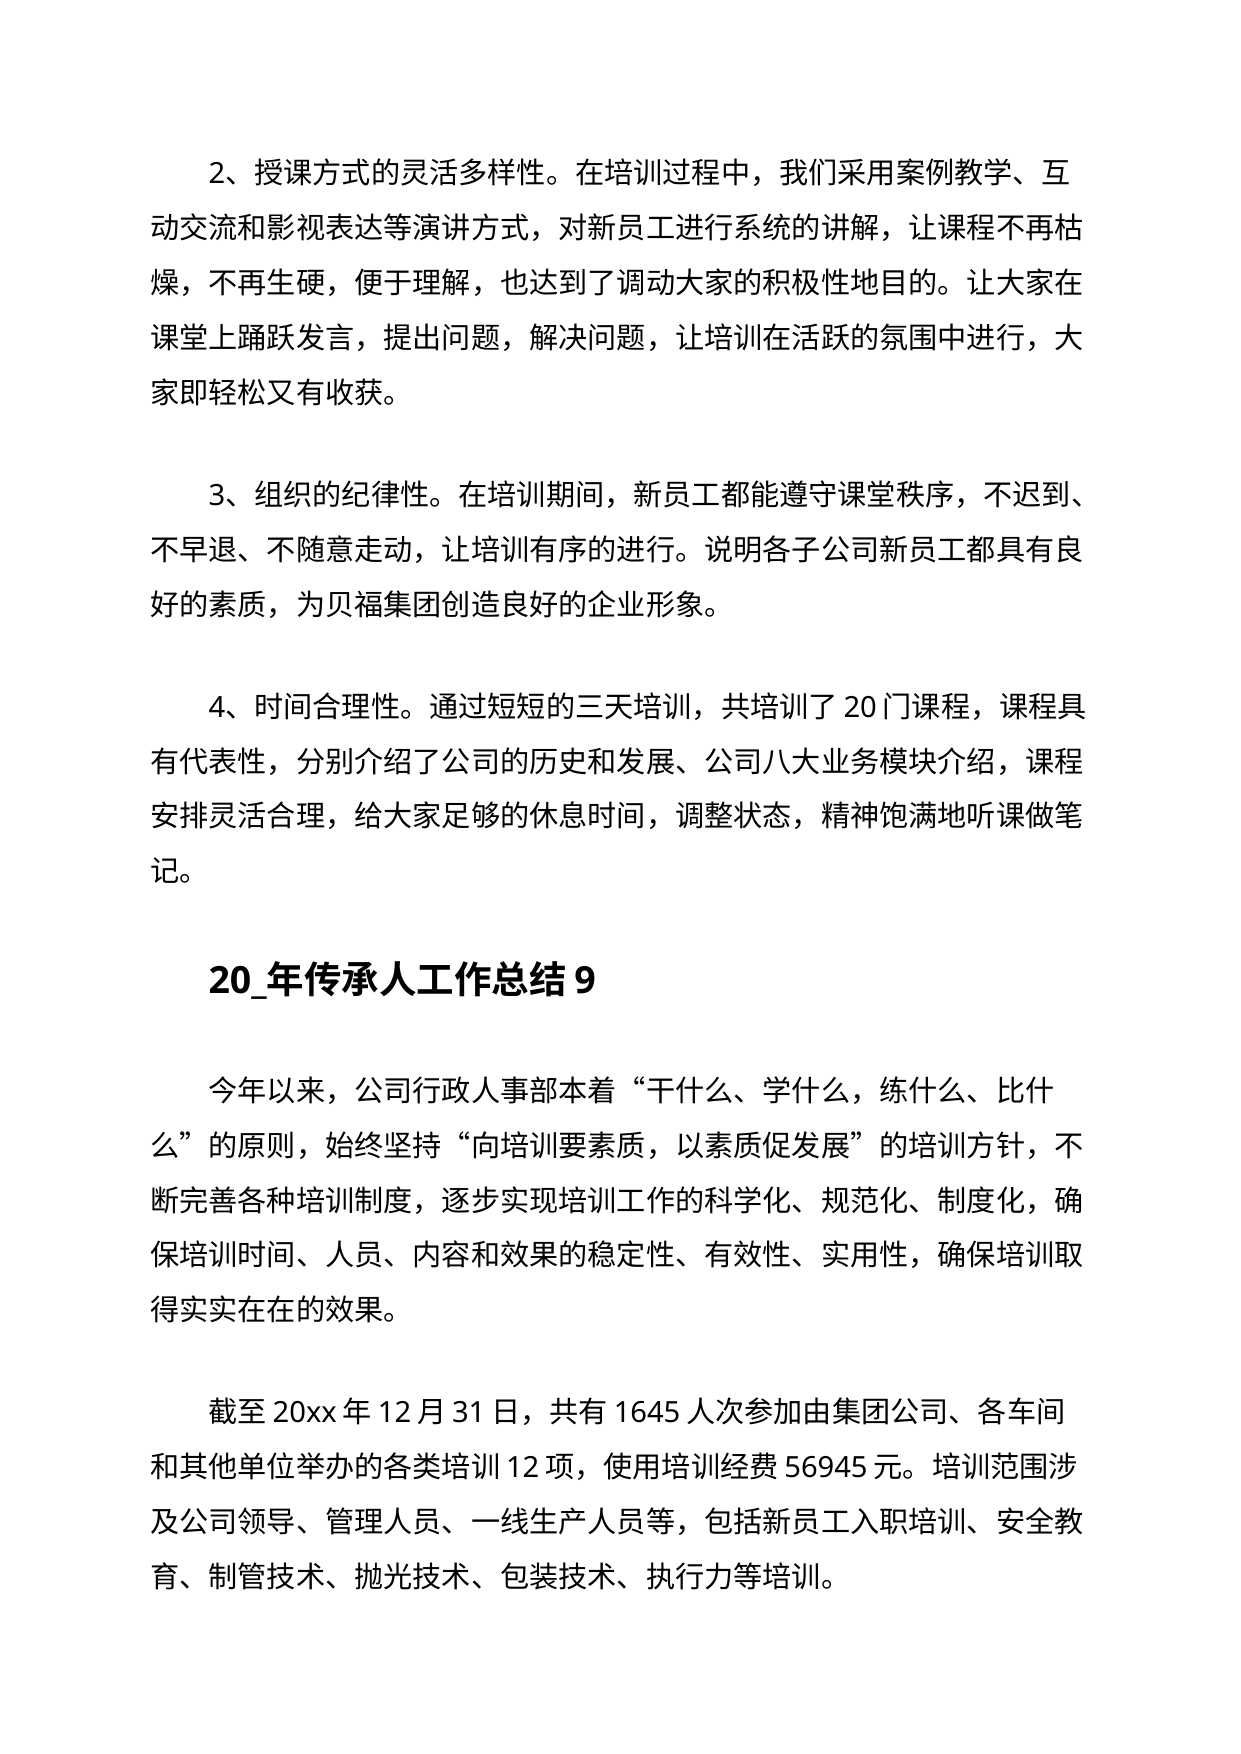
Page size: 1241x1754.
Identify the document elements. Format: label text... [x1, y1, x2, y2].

text 4、时间合理性。通过短短的三天培训，共培训了20门课程，课程具有代表性，分别介绍了公司的历史和发展、公司八大业务模块介绍，课程安排灵活合理，给大家足够的休息时间，调整状态，精神饱满地听课做笔记。 [150, 683, 1090, 890]
text 3、组织的纪律性。在培训期间，新员工都能遵守课堂秩序，不迟到、不早退、不随意走动，让培训有序的进行。说明各子公司新员工都具有良好的素质，为贝福集团创造良好的企业形象。 [150, 471, 1090, 624]
text 2、授课方式的灵活多样性。在培训过程中，我们采用案例教学、互动交流和影视表达等演讲方式，对新员工进行系统的讲解，让课程不再枯燥，不再生硬，便于理解，也达到了调动大家的积极性地目的。让大家在课堂上踊跃发言，提出问题，解决问题，让培训在活跃的氛围中进行，大家即轻松又有收获。 [150, 150, 1090, 412]
text 今年以来，公司行政人事部本着“干什么、学什么，练什么、比什么”的原则，始终坚持“向培训要素质，以素质促发展”的培训方针，不断完善各种培训制度，逐步实现培训工作的科学化、规范化、制度化，确保培训时间、人员、内容和效果的稳定性、有效性、实用性，确保培训取得实实在在的效果。 [150, 1067, 1090, 1329]
text 截至20xx年12月31日，共有1645人次参加由集团公司、各车间和其他单位举办的各类培训12项，使用培训经费56945元。培训范围涉及公司领导、管理人员、一线生产人员等，包括新员工入职培训、安全教育、制管技术、抛光技术、包装技术、执行力等培训。 [150, 1389, 1090, 1596]
text 20_年传承人工作总结9 [150, 950, 1090, 1004]
